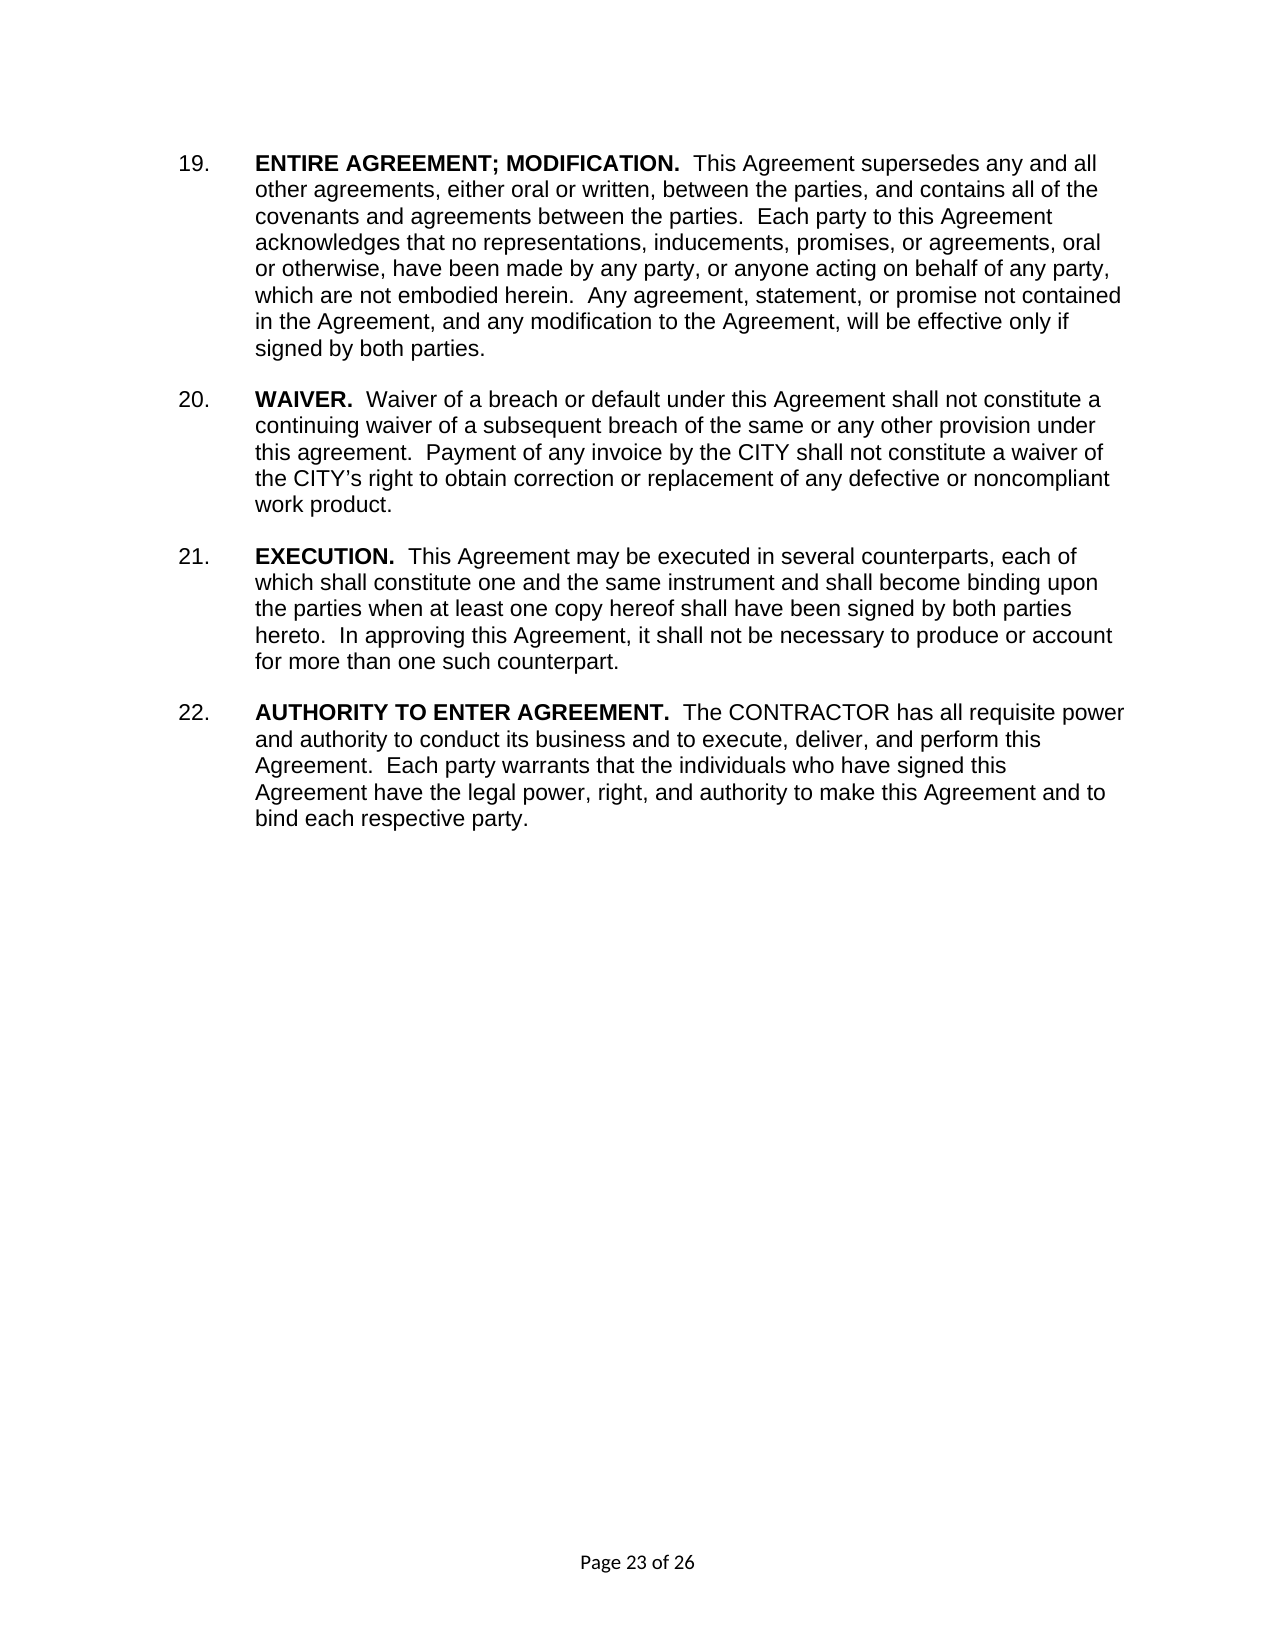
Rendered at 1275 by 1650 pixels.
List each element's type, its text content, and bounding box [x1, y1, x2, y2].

list ENTIRE AGREEMENT; MODIFICATION. This Agreement supersedes any and all other agreements, either oral or written, between the parties, and contains all of the covenants and agreements between the parties. Each party to this Agreement acknowledges that no representations, inducements, promises, or agreements, oral or otherwise, have been made by any party, or anyone acting on behalf of any party, which are not embodied herein. Any agreement, statement, or promise not contained in the Agreement, and any modification to the Agreement, will be effective only if signed by both parties. [210, 150, 1125, 361]
list AUTHORITY TO ENTER AGREEMENT. The CONTRACTOR has all requisite power and authority to conduct its business and to execute, deliver, and perform this Agreement. Each party warrants that the individuals who have signed this Agreement have the legal power, right, and authority to make this Agreement and to bind each respective party. [210, 699, 1125, 831]
list WAIVER. Waiver of a breach or default under this Agreement shall not constitute a continuing waiver of a subsequent breach of the same or any other provision under this agreement. Payment of any invoice by the CITY shall not constitute a waiver of the CITY’s right to obtain correction or replacement of any defective or noncompliant work product. [210, 386, 1125, 518]
list EXECUTION. This Agreement may be executed in several counterparts, each of which shall constitute one and the same instrument and shall become binding upon the parties when at least one copy hereof shall have been signed by both parties hereto. In approving this Agreement, it shall not be necessary to produce or account for more than one such counterpart. [210, 543, 1125, 674]
